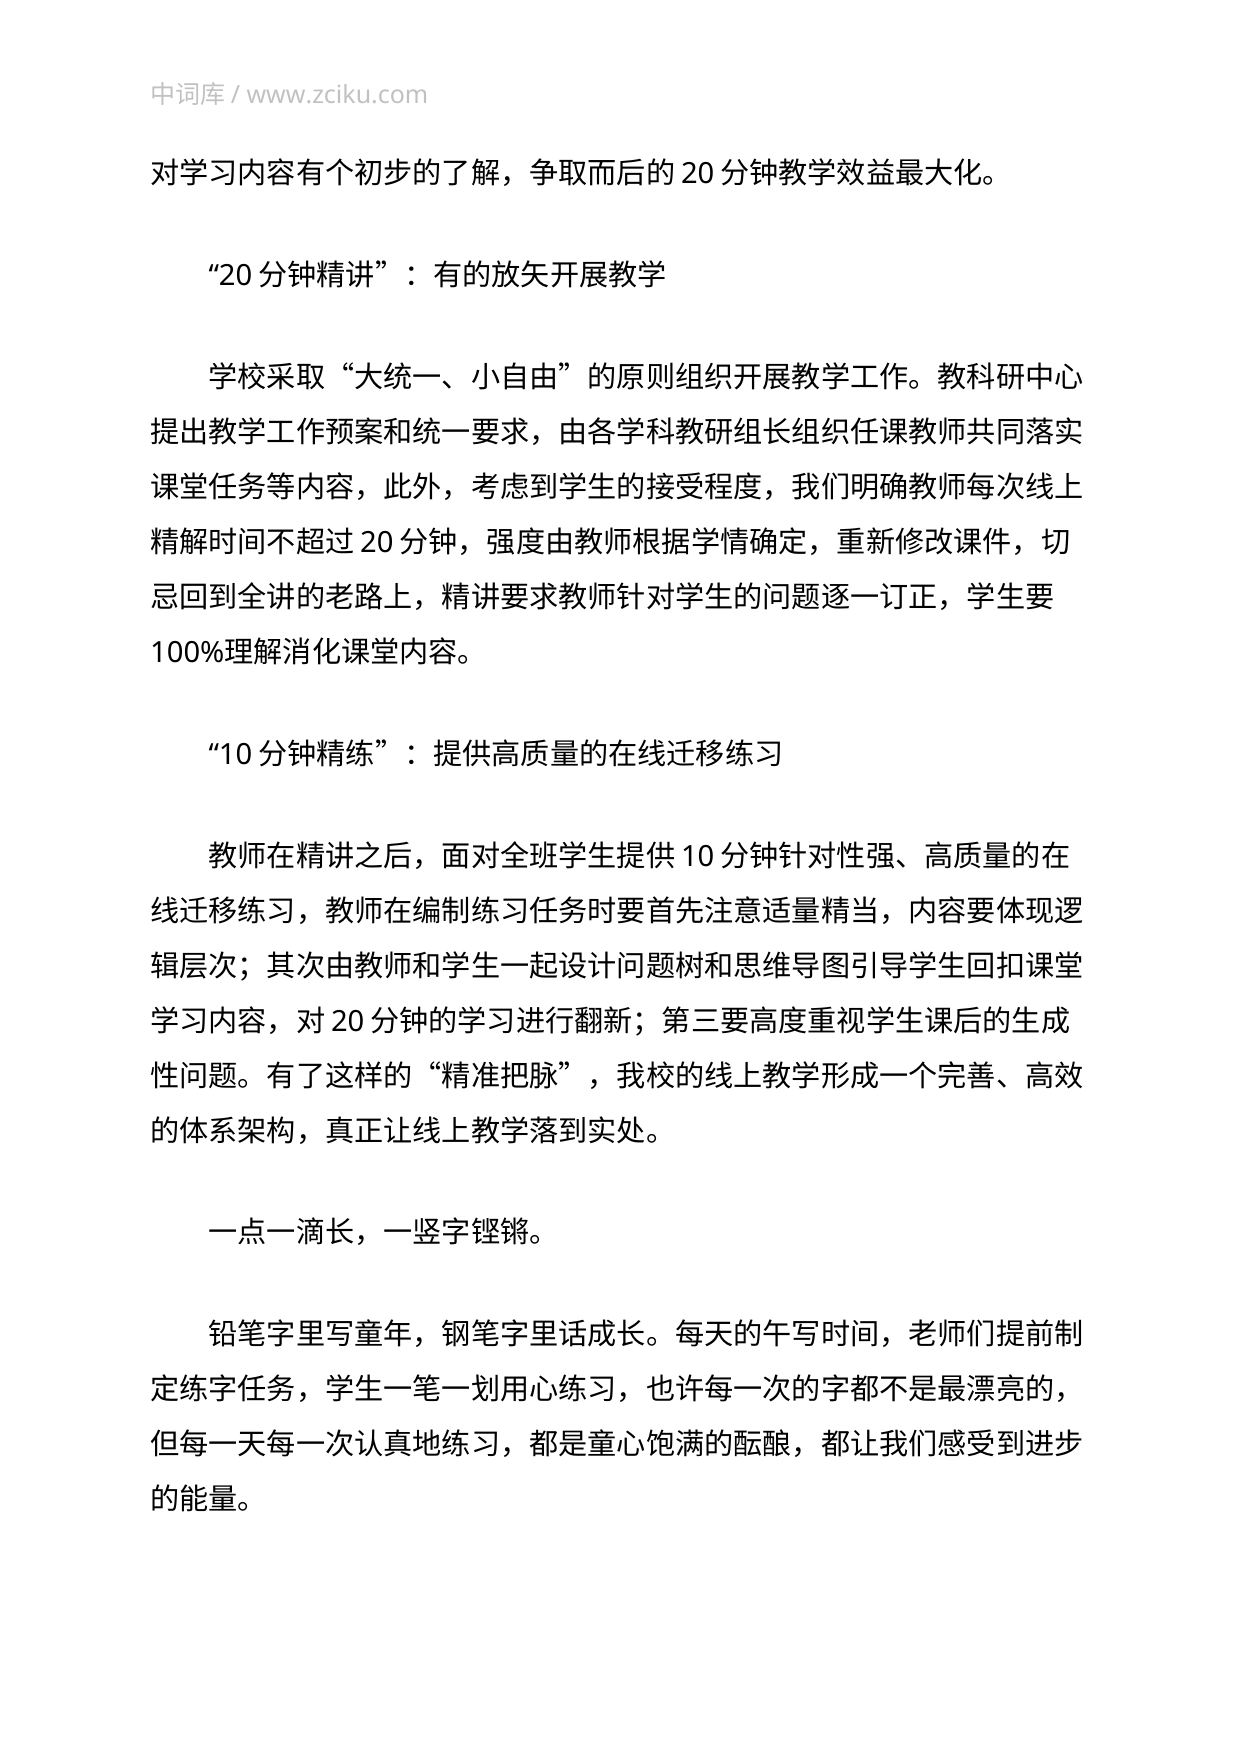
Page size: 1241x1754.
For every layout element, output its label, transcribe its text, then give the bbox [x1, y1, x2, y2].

text 学校采取“大统一、小自由”的原则组织开展教学工作。教科研中心提出教学工作预案和统一要求，由各学科教研组长组织任课教师共同落实课堂任务等内容，此外，考虑到学生的接受程度，我们明确教师每次线上精解时间不超过20分钟，强度由教师根据学情确定，重新修改课件，切忌回到全讲的老路上，精讲要求教师针对学生的问题逐一订正，学生要100%理解消化课堂内容。 [150, 354, 1090, 671]
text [150, 150, 1090, 192]
text “10分钟精练”：提供高质量的在线迁移练习 [150, 731, 1090, 773]
text “20分钟精讲”：有的放矢开展教学 [150, 252, 1090, 294]
text 一点一滴长，一竖字铿锵。 [150, 1209, 1090, 1251]
text 教师在精讲之后，面对全班学生提供10分钟针对性强、高质量的在线迁移练习，教师在编制练习任务时要首先注意适量精当，内容要体现逻辑层次；其次由教师和学生一起设计问题树和思维导图引导学生回扣课堂学习内容，对20分钟的学习进行翻新；第三要高度重视学生课后的生成性问题。有了这样的“精准把脉”，我校的线上教学形成一个完善、高效的体系架构，真正让线上教学落到实处。 [150, 832, 1090, 1149]
text 铅笔字里写童年，钢笔字里话成长。每天的午写时间，老师们提前制定练字任务，学生一笔一划用心练习，也许每一次的字都不是最漂亮的，但每一天每一次认真地练习，都是童心饱满的酝酿，都让我们感受到进步的能量。 [150, 1311, 1090, 1518]
